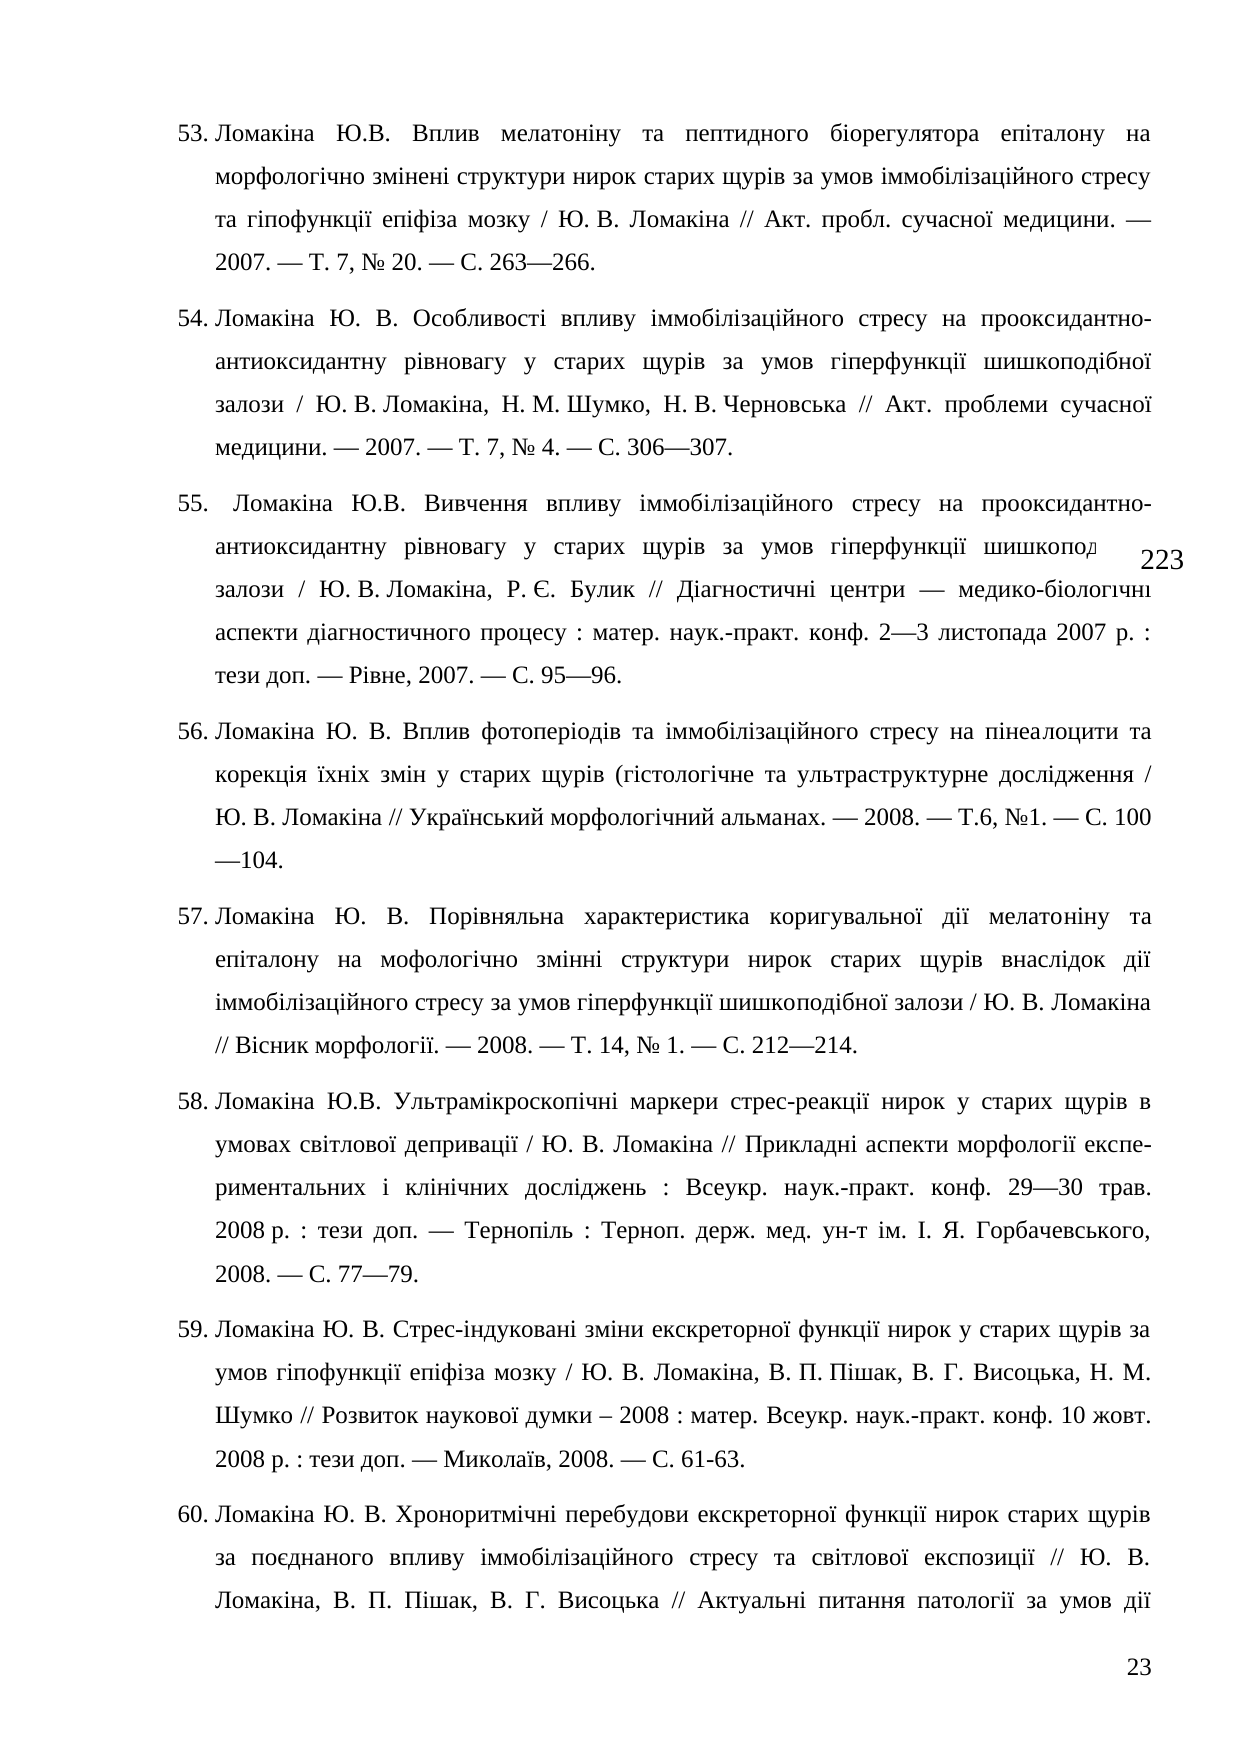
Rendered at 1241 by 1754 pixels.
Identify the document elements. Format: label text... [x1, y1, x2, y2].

list Ломакіна Ю.В. Ультрамікроскопічні маркери стрес-реакції нирок у старих щурів в умовах світлової депривації / Ю. В. Ломакіна // Прикладні аспекти морфології експериментальних і клінічних досліджень : Всеукр. наук.-практ. конф. 29—30 трав. 2008 р. : тези доп. — Тернопіль : Терноп. держ. мед. ун-т ім. І. Я. Горбачевського, 2008. — С. 77—79. [177, 1086, 1152, 1287]
list Ломакіна Ю. В. Вплив фотоперіодів та іммобілізаційного стресу на пінеалоцити та корекція їхніх змін у старих щурів (гістологічне та ультраструктурне дослідження / Ю. В. Ломакіна // Український морфологічний альманах. — 2008. — Т.6, №1. — С. 100—104. [177, 716, 1152, 874]
list Ломакіна Ю. В. Особливості впливу іммобілізаційного стресу на прооксидантно-антиоксидантну рівновагу у старих щурів за умов гіперфункції шишкоподібної залози / Ю. В. Ломакіна, Н. М. Шумко, Н. В. Черновська // Акт. проблеми сучасної медицини. — 2007. — Т. 7, № 4. — С. 306—307. [177, 303, 1152, 461]
list Ломакіна Ю. В. Стрес-індуковані зміни екскреторної функції нирок у старих щурів за умов гіпофункції епіфіза мозку / Ю. В. Ломакіна, В. П. Пішак, В. Г. Висоцька, Н. М. Шумко // Розвиток наукової думки – 2008 : матер. Всеукр. наук.-практ. конф. 10 жовт. 2008 р. : тези доп. — Миколаїв, 2008. — С. 61-63. [177, 1314, 1152, 1472]
list Ломакіна Ю.В. Вплив мелатоніну та пептидного біорегулятора епіталону на морфологічно змінені структури нирок старих щурів за умов іммобілізаційного стресу та гіпофункції епіфіза мозку / Ю. В. Ломакіна // Акт. пробл. сучасної медицини. — 2007. — Т. 7, № 20. — С. 263—266. [177, 118, 1152, 276]
list Ломакіна Ю. В. Порівняльна характеристика коригувальної дії мелатоніну та епіталону на мофологічно змінні структури нирок старих щурів внаслідок дії іммобілізаційного стресу за умов гіперфункції шишкоподібної залози / Ю. В. Ломакіна // Вісник морфології. — 2008. — Т. 14, № 1. — С. 212—214. [177, 901, 1152, 1059]
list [177, 1499, 1152, 1614]
list Ломакіна Ю.В. Вивчення впливу іммобілізаційного стресу на прооксидантно-антиоксидантну рівновагу у старих щурів за умов гіперфункції шишкоподібної залози / Ю. В. Ломакіна, Р. Є. Булик // Діагностичні центри — медико-біологічні аспекти діагностичного процесу : матер. наук.-практ. конф. 2—3 листопада 2007 р. : тези доп. — Рівне, 2007. — С. 95—96. [177, 488, 1152, 689]
